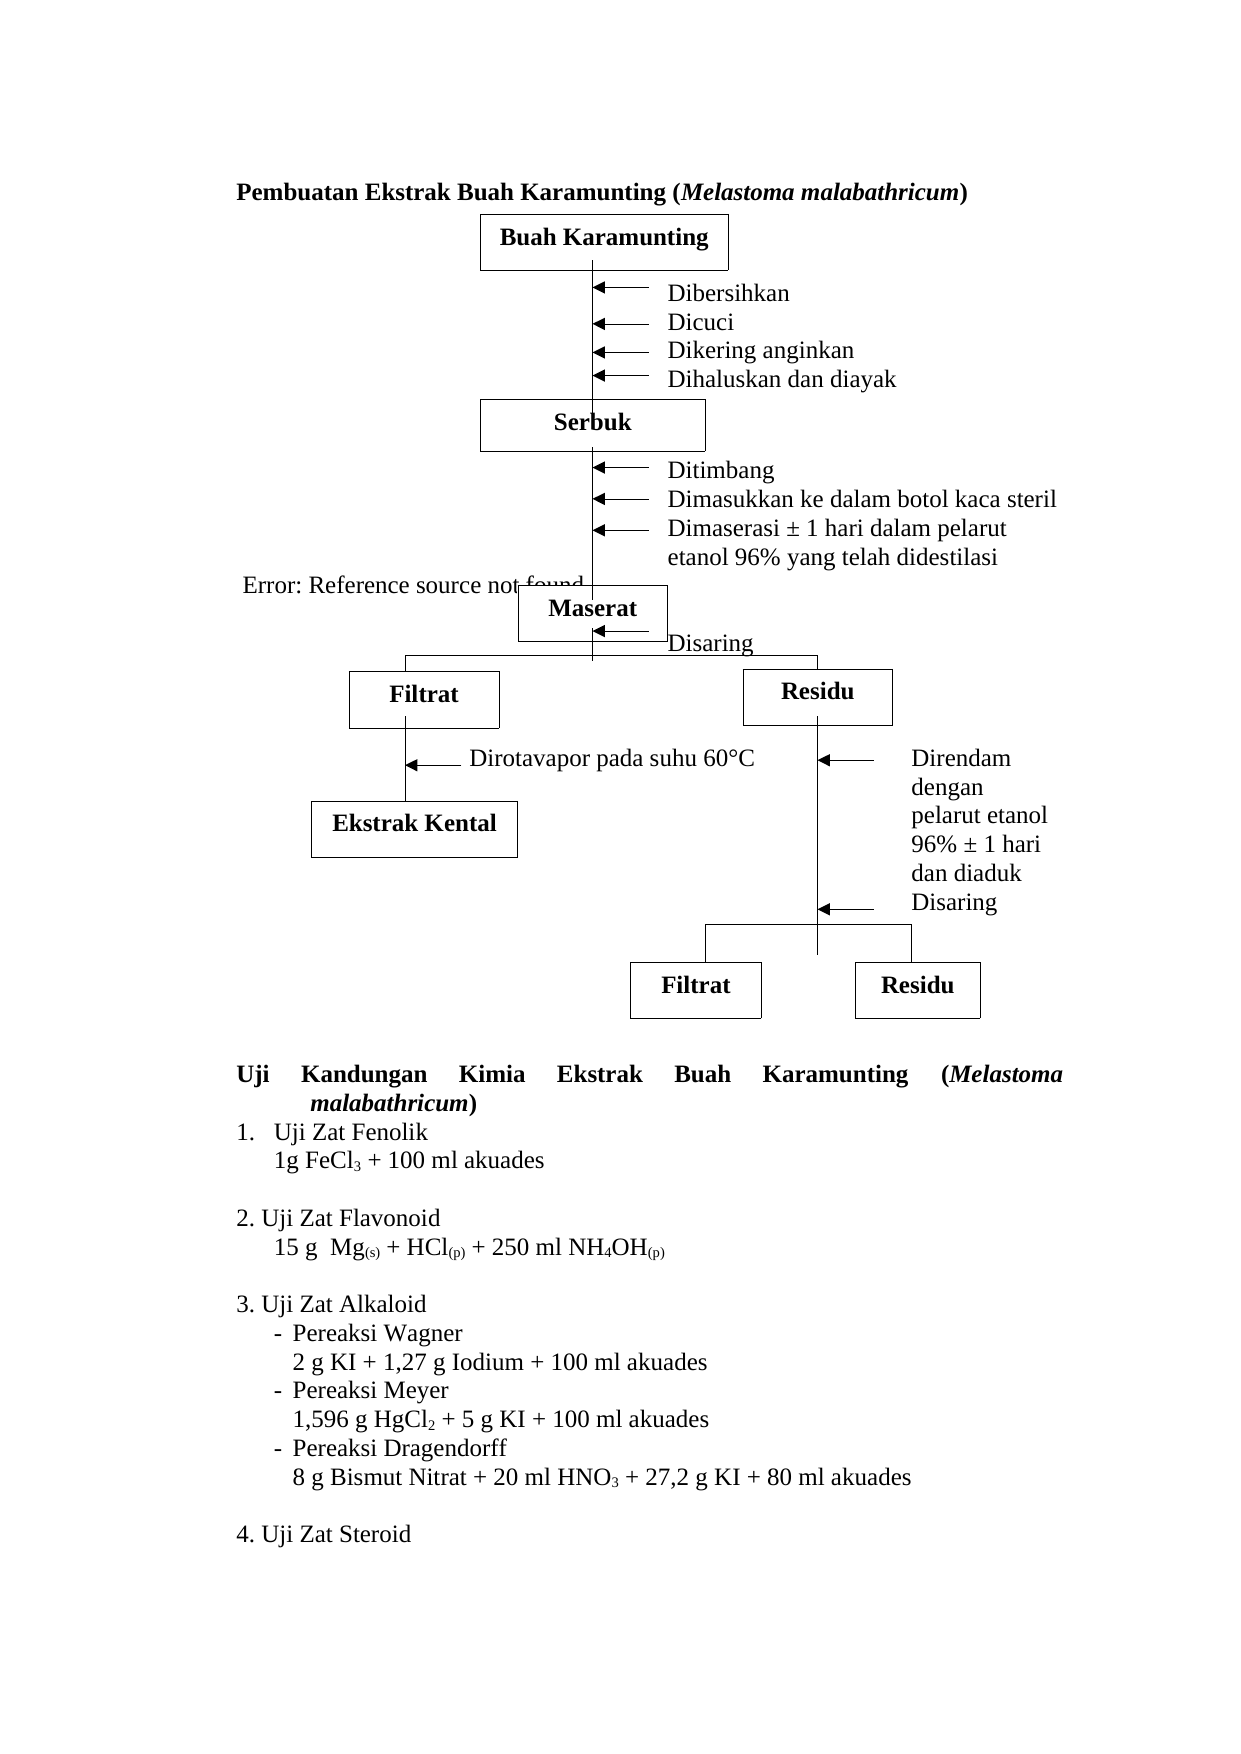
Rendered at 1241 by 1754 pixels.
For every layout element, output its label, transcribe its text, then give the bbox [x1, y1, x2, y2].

text Ditimbang [667, 456, 1063, 484]
text Dimaserasi ± 1 hari dalam pelarut etanol 96% yang telah didestilasi [667, 513, 1063, 571]
text 1g FeCl3 + 100 ml akuades [274, 1146, 1063, 1174]
text Dikering anginkan [667, 335, 1063, 364]
text 1,596 g HgCl2 + 5 g KI + 100 ml akuades [274, 1404, 1063, 1433]
title Uji Kandungan Kimia Ekstrak Buah Karamunting (Melastoma malabathricum) [236, 1059, 1063, 1117]
text 4. Uji Zat Steroid [236, 1519, 1063, 1548]
text Disaring [874, 887, 1063, 916]
text Dihaluskan dan diayak [667, 364, 1063, 393]
list Pereaksi Wagner [274, 1318, 1063, 1347]
text 8 g Bismut Nitrat + 20 ml HNO3 + 27,2 g KI + 80 ml akuades [292, 1462, 1063, 1491]
text 2. Uji Zat Flavonoid [236, 1203, 1063, 1232]
text 3. Uji Zat Alkaloid [236, 1289, 1063, 1318]
text Pembuatan Ekstrak Buah Karamunting (Melastoma malabathricum) [236, 177, 1063, 206]
text Disaring [593, 628, 1063, 657]
list Uji Zat Fenolik [236, 1117, 1063, 1146]
text Dibersihkan [611, 278, 1063, 307]
list Pereaksi Meyer [274, 1376, 1063, 1404]
list Pereaksi Dragendorff [274, 1433, 1063, 1462]
text 15 g Mg(s) + HCl(p) + 250 ml NH4OH(p) [274, 1232, 1063, 1261]
text pelarut etanol 96% ± 1 hari dan diaduk [911, 801, 1063, 887]
text Dimasukkan ke dalam botol kaca steril [667, 484, 1063, 513]
text 2 g KI + 1,27 g Iodium + 100 ml akuades [274, 1347, 1063, 1376]
text Dicuci [667, 307, 1063, 335]
text Dirotavapor pada suhu 60°C Direndam dengan [469, 743, 817, 801]
text Dirotavapor pada suhu 60°C Direndam dengan [818, 743, 1063, 801]
